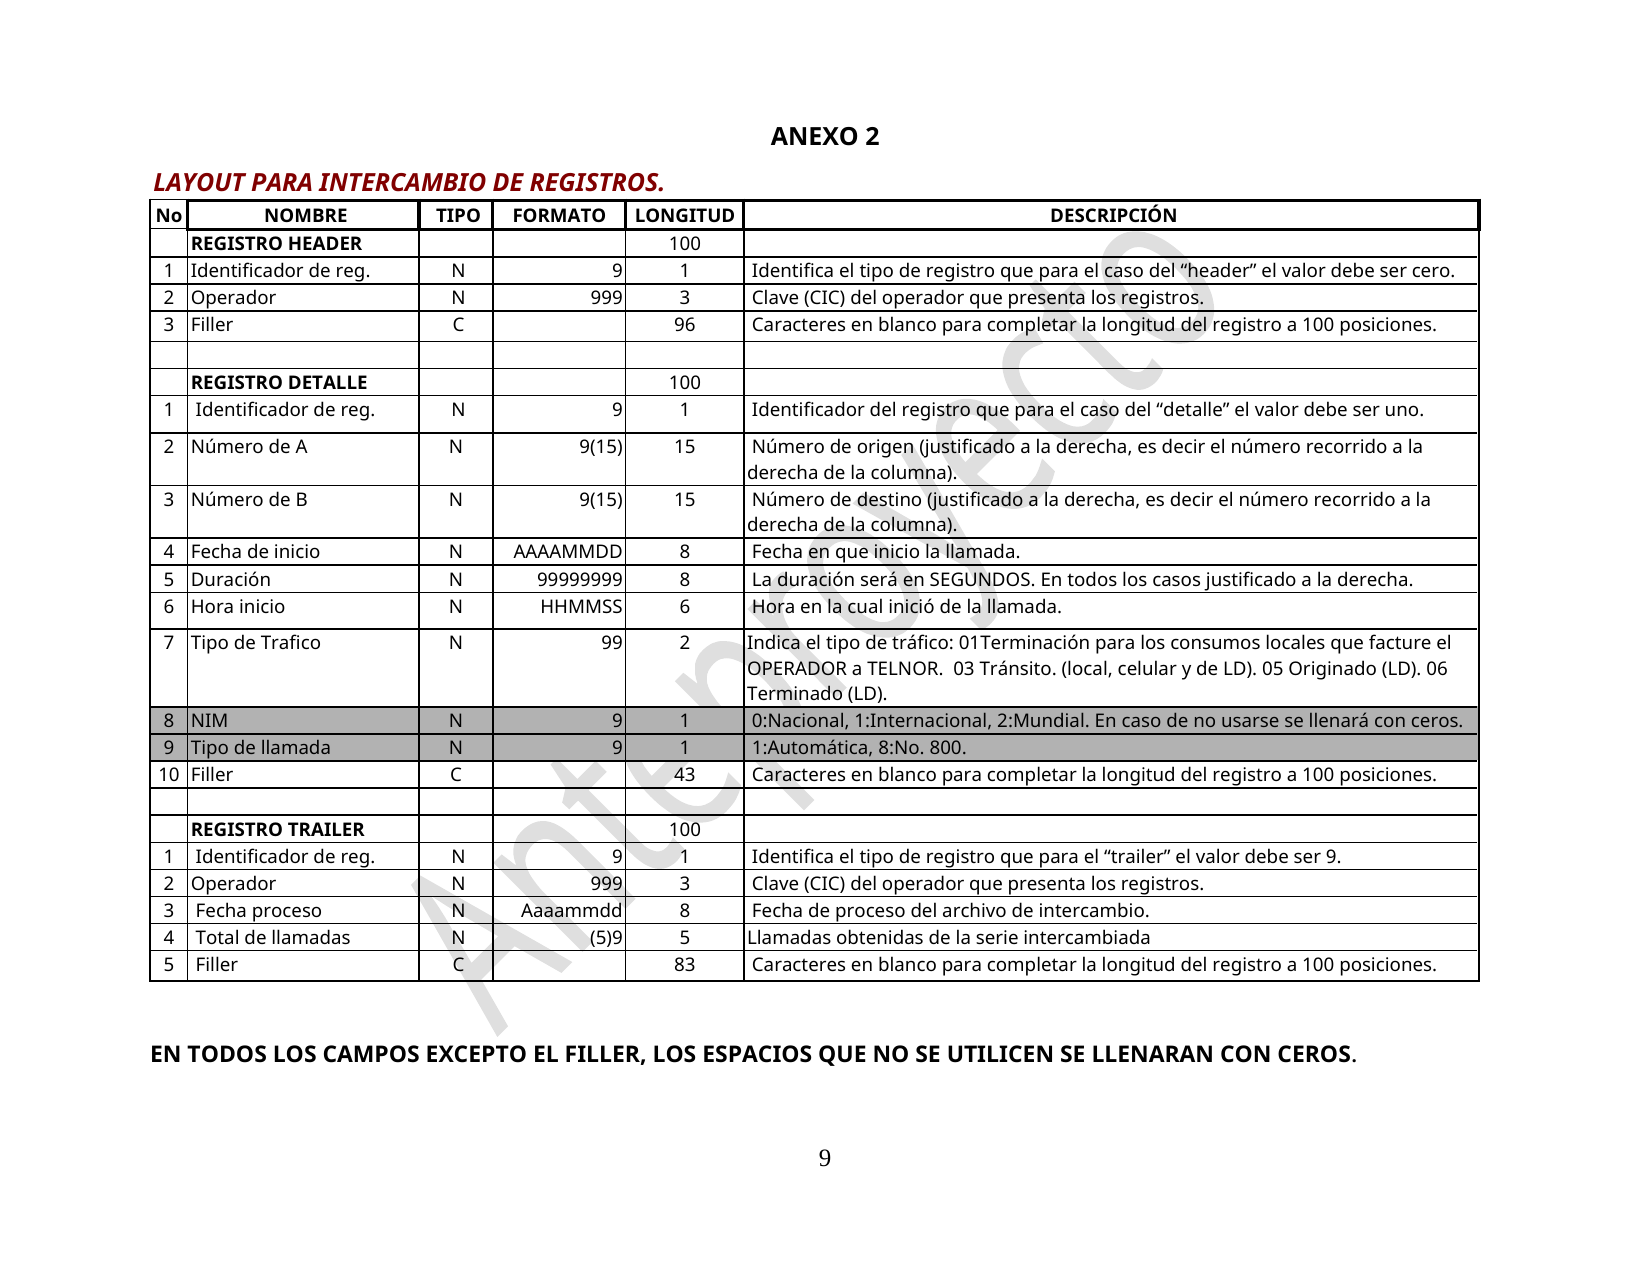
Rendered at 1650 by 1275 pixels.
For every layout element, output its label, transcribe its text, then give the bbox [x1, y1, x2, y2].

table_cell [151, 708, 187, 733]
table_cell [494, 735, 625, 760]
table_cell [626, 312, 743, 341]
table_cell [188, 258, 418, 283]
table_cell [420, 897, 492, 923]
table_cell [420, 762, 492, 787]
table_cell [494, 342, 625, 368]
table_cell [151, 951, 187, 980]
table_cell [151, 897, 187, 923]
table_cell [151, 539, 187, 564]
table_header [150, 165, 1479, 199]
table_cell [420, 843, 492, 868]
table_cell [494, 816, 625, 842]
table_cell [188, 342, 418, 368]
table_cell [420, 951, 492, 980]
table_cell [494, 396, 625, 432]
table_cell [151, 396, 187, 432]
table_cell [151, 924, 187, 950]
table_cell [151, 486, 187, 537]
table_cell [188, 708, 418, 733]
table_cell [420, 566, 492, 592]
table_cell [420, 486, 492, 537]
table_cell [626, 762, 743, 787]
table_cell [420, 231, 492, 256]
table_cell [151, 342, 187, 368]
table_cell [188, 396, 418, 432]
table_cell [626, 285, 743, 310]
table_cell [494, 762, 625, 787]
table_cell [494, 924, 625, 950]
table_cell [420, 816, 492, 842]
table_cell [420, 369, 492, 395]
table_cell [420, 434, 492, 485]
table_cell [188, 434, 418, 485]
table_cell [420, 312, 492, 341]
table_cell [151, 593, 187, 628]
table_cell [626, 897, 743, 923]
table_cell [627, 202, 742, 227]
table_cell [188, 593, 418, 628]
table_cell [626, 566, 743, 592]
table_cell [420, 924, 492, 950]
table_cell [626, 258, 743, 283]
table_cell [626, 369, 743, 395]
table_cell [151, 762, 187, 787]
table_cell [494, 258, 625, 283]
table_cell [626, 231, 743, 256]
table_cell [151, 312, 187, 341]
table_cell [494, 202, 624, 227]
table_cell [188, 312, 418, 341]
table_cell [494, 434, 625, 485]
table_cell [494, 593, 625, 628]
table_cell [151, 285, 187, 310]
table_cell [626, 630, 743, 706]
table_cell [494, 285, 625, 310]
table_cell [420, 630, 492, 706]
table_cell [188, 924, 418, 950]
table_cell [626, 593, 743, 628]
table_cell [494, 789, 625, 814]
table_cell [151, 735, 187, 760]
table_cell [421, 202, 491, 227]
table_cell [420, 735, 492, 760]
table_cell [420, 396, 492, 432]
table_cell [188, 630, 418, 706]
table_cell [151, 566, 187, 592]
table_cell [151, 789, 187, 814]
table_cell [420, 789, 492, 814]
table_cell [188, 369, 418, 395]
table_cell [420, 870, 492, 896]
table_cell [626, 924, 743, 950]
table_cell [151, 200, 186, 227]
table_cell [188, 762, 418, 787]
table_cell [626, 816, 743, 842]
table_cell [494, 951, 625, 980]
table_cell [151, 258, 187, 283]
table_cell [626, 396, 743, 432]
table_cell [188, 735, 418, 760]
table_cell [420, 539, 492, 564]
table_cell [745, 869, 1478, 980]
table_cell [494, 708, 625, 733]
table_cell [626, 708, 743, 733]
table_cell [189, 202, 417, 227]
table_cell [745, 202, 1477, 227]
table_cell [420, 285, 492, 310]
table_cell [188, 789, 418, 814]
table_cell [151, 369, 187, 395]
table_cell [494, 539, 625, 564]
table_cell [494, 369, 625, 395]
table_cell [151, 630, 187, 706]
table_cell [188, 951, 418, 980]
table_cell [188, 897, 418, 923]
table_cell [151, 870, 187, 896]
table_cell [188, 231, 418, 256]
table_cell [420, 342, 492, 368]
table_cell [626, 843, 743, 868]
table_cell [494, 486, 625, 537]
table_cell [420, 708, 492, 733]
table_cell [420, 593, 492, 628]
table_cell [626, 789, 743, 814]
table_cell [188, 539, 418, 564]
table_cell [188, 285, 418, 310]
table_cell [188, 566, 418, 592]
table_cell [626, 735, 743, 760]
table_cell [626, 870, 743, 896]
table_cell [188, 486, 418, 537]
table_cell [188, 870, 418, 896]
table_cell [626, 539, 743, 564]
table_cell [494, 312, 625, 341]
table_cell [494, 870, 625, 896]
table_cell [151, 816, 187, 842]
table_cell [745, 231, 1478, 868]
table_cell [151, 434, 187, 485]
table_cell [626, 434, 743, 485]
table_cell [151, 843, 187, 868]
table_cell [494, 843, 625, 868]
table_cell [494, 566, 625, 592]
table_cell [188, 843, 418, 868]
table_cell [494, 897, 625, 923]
text ANEXO 2 [150, 118, 1500, 152]
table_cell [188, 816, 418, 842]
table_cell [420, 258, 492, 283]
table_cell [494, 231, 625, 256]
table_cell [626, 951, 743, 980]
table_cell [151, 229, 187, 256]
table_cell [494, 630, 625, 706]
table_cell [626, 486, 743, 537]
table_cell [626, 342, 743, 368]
text EN TODOS LOS CAMPOS EXCEPTO EL FILLER, LOS ESPACIOS QUE NO SE UTILICEN SE LLENARAN CON CEROS. [150, 1038, 1500, 1070]
